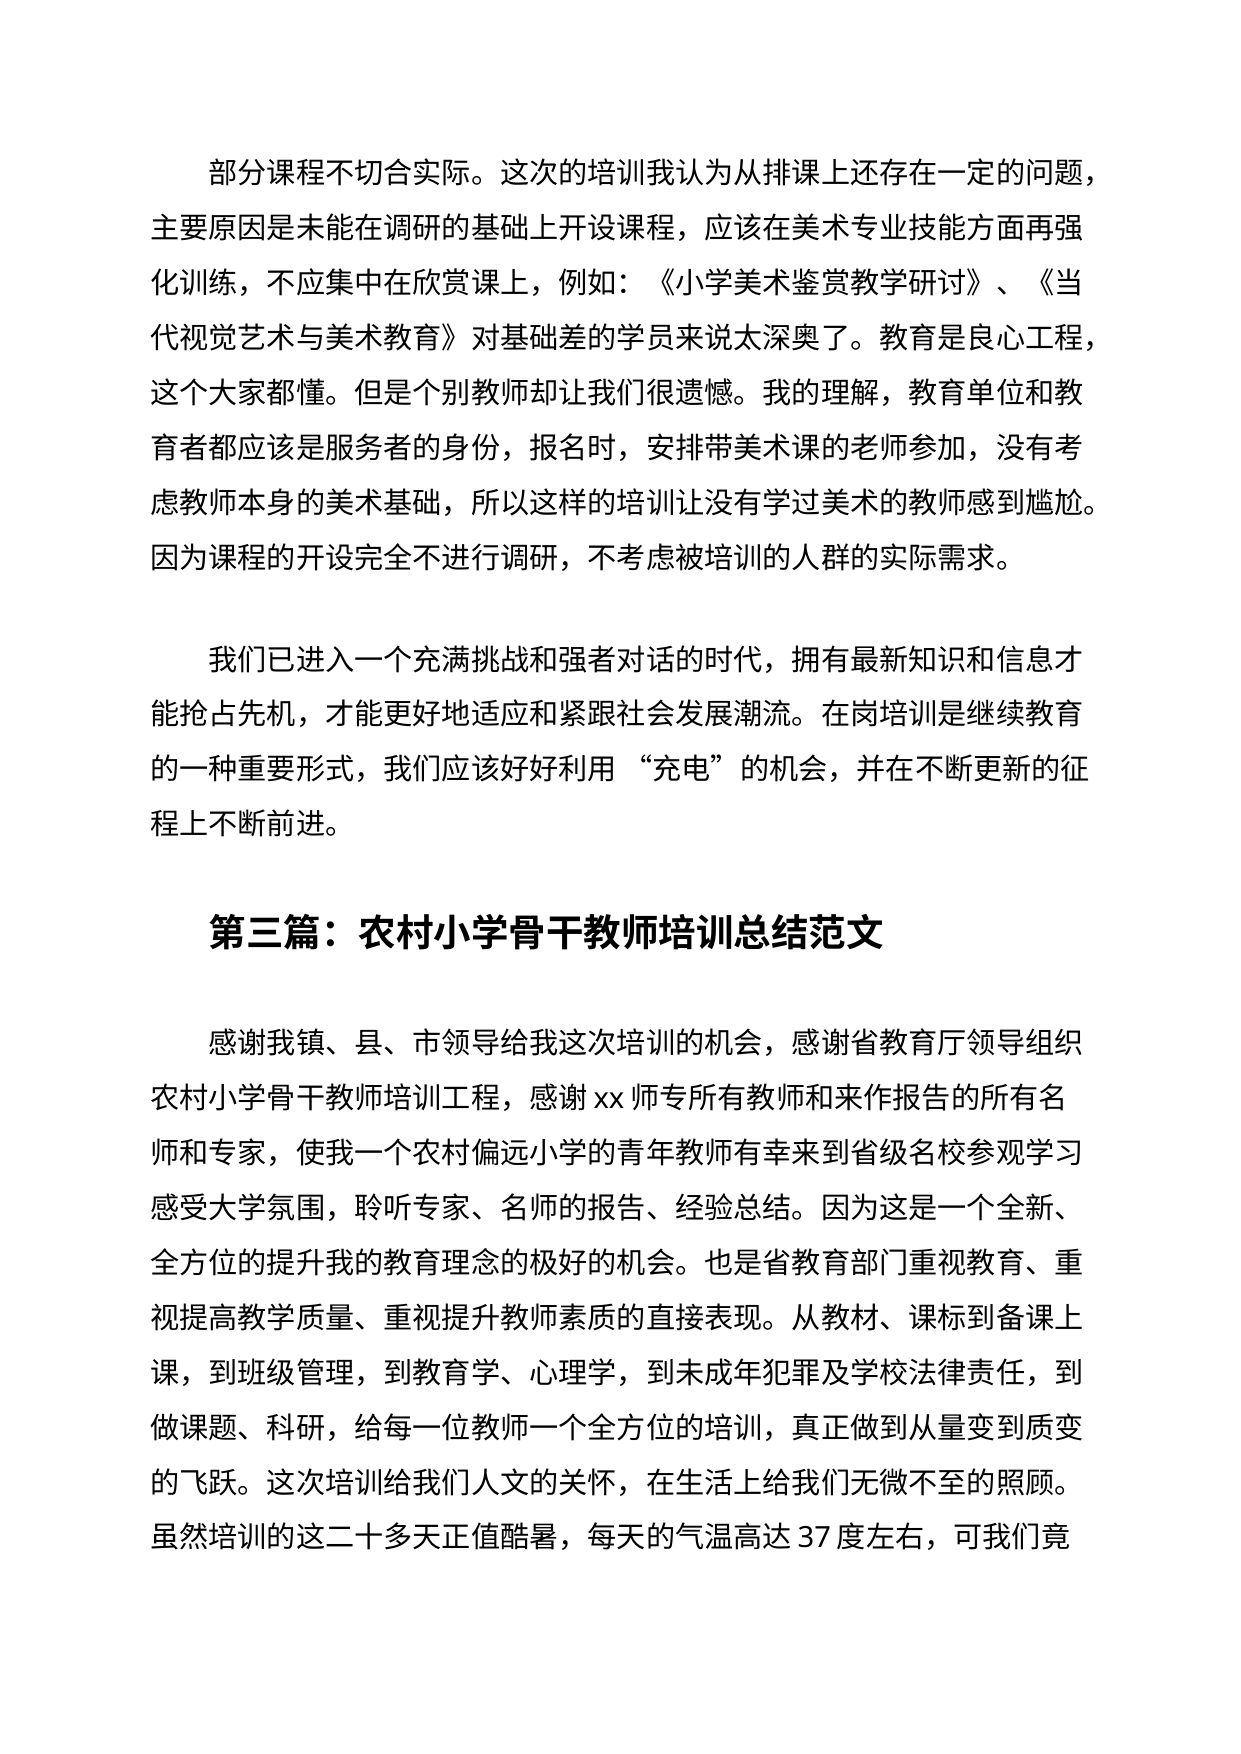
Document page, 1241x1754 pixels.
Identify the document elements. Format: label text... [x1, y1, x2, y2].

text 第三篇：农村小学骨干教师培训总结范文 [150, 902, 1090, 957]
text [150, 1020, 1090, 1556]
text 我们已进入一个充满挑战和强者对话的时代，拥有最新知识和信息才能抢占先机，才能更好地适应和紧跟社会发展潮流。在岗培训是继续教育的一种重要形式，我们应该好好利用 “充电”的机会，并在不断更新的征程上不断前进。 [150, 636, 1090, 843]
text 部分课程不切合实际。这次的培训我认为从排课上还存在一定的问题，主要原因是未能在调研的基础上开设课程，应该在美术专业技能方面再强化训练，不应集中在欣赏课上，例如：《小学美术鉴赏教学研讨》、《当代视觉艺术与美术教育》对基础差的学员来说太深奥了。教育是良心工程，这个大家都懂。但是个别教师却让我们很遗憾。我的理解，教育单位和教育者都应该是服务者的身份，报名时，安排带美术课的老师参加，没有考虑教师本身的美术基础，所以这样的培训让没有学过美术的教师感到尴尬。因为课程的开设完全不进行调研，不考虑被培训的人群的实际需求。 [150, 150, 1090, 577]
